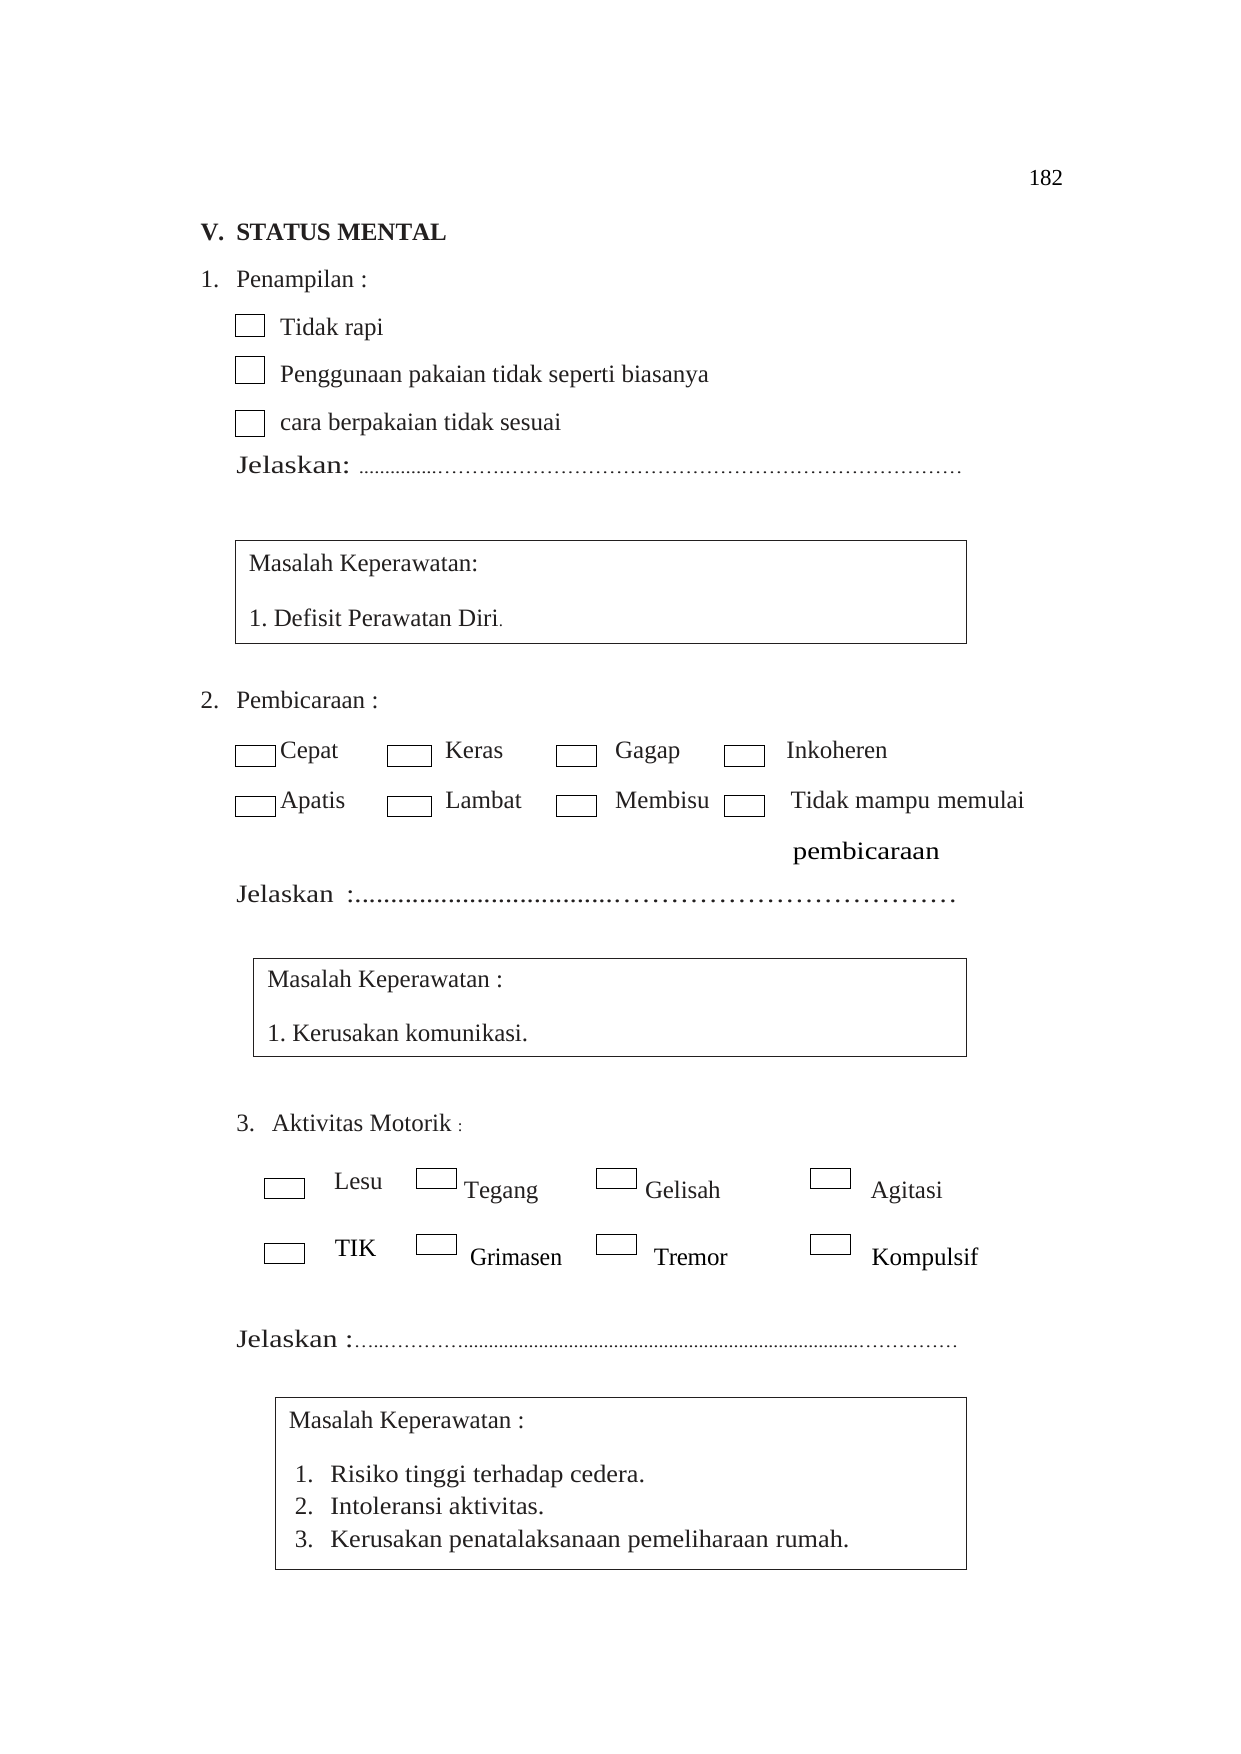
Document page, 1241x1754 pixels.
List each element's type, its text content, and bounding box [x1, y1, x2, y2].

text Kompulsif [869, 1242, 981, 1271]
text TIK [175, 1233, 376, 1261]
list Aktivitas Motorik : [236, 1108, 1109, 1137]
list Pembicaraan : [200, 685, 1109, 714]
text Agitasi [868, 1175, 945, 1204]
text Grimasen [470, 1242, 566, 1271]
text Jelaskan :…..…………...............................................................................…………… [236, 1324, 1109, 1353]
text Gelisah [645, 1175, 721, 1204]
text Lesu [175, 1166, 382, 1194]
list STATUS MENTAL [200, 217, 1109, 246]
text Tremor [653, 1242, 728, 1271]
text pembicaraan Jelaskan :....................................……………………………… [236, 836, 1001, 908]
text Apatis Lambat Membisu Tidak mampu memulai [280, 786, 1109, 814]
text Tegang [464, 1175, 538, 1204]
list Penampilan : [200, 264, 1109, 293]
text Jelaskan: ...............……….………………………………………………………… [236, 454, 1109, 479]
text Tidak rapi [280, 312, 1109, 341]
text Penggunaan pakaian tidak seperti biasanya cara berpakaian tidak sesuai [280, 359, 748, 436]
text Cepat Keras Gagap Inkoheren [280, 735, 1109, 764]
